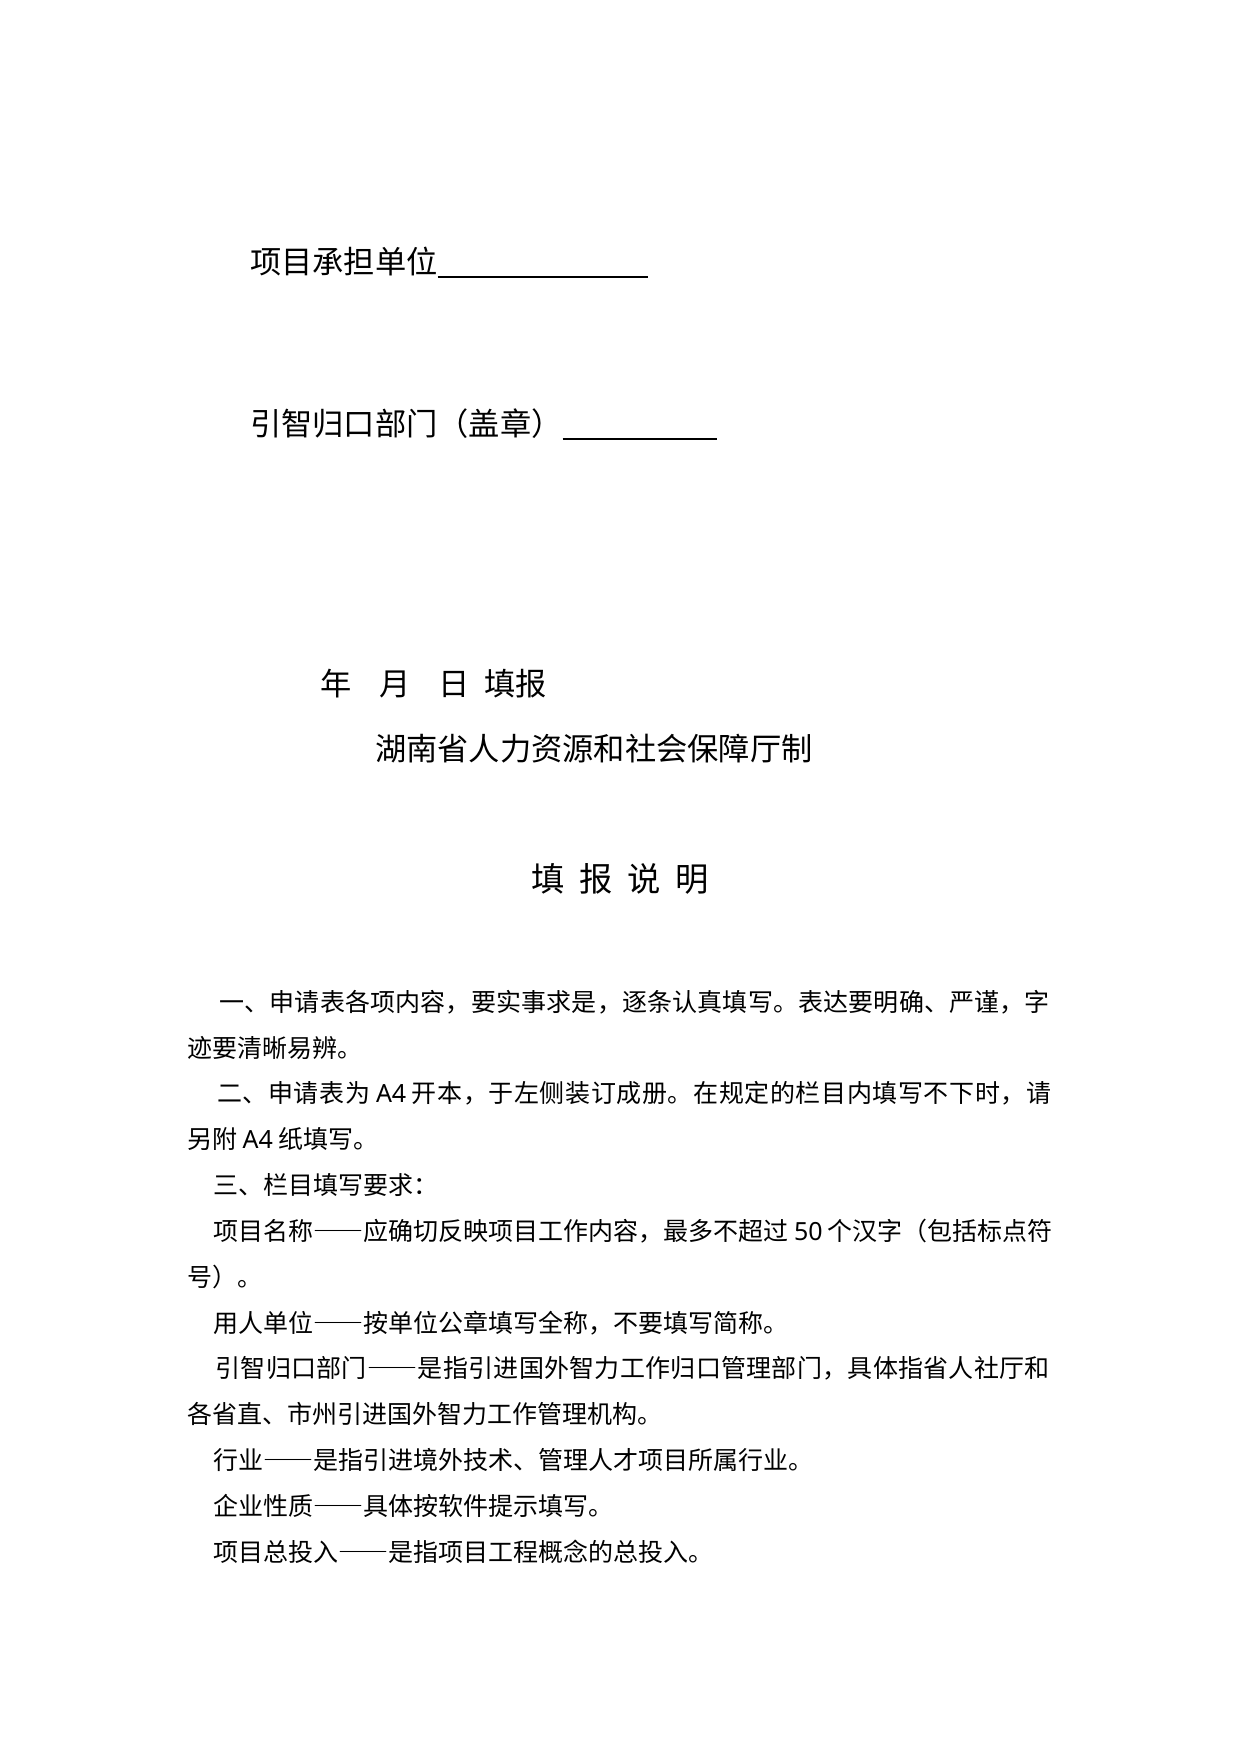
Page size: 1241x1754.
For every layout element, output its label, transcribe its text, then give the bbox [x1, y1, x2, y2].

text 引智归口部门——是指引进国外智力工作归口管理部门，具体指省人社厅和各省直、市州引进国外智力工作管理机构。 [187, 1341, 1053, 1433]
text 二、申请表为A4开本，于左侧装订成册。在规定的栏目内填写不下时，请另附A4纸填写。 [187, 1066, 1053, 1158]
text 企业性质——具体按软件提示填写。 [187, 1479, 1053, 1524]
text 一、申请表各项内容，要实事求是，逐条认真填写。表达要明确、严谨，字迹要清晰易辨。 [187, 974, 1053, 1066]
text 年 月 日 填报 [187, 649, 1053, 714]
text 填 报 说 明 [187, 844, 1053, 909]
text 引智归口部门（盖章） [187, 389, 1053, 454]
text 湖南省人力资源和社会保障厅制 [187, 714, 1053, 779]
text 项目承担单位 [187, 227, 1053, 292]
text 项目名称——应确切反映项目工作内容，最多不超过50个汉字（包括标点符号）。 [187, 1204, 1053, 1295]
text 行业——是指引进境外技术、管理人才项目所属行业。 [187, 1433, 1053, 1479]
text 用人单位——按单位公章填写全称，不要填写简称。 [187, 1295, 1053, 1341]
text 三、栏目填写要求： [187, 1158, 1053, 1204]
text 项目总投入——是指项目工程概念的总投入。 [187, 1524, 1053, 1570]
